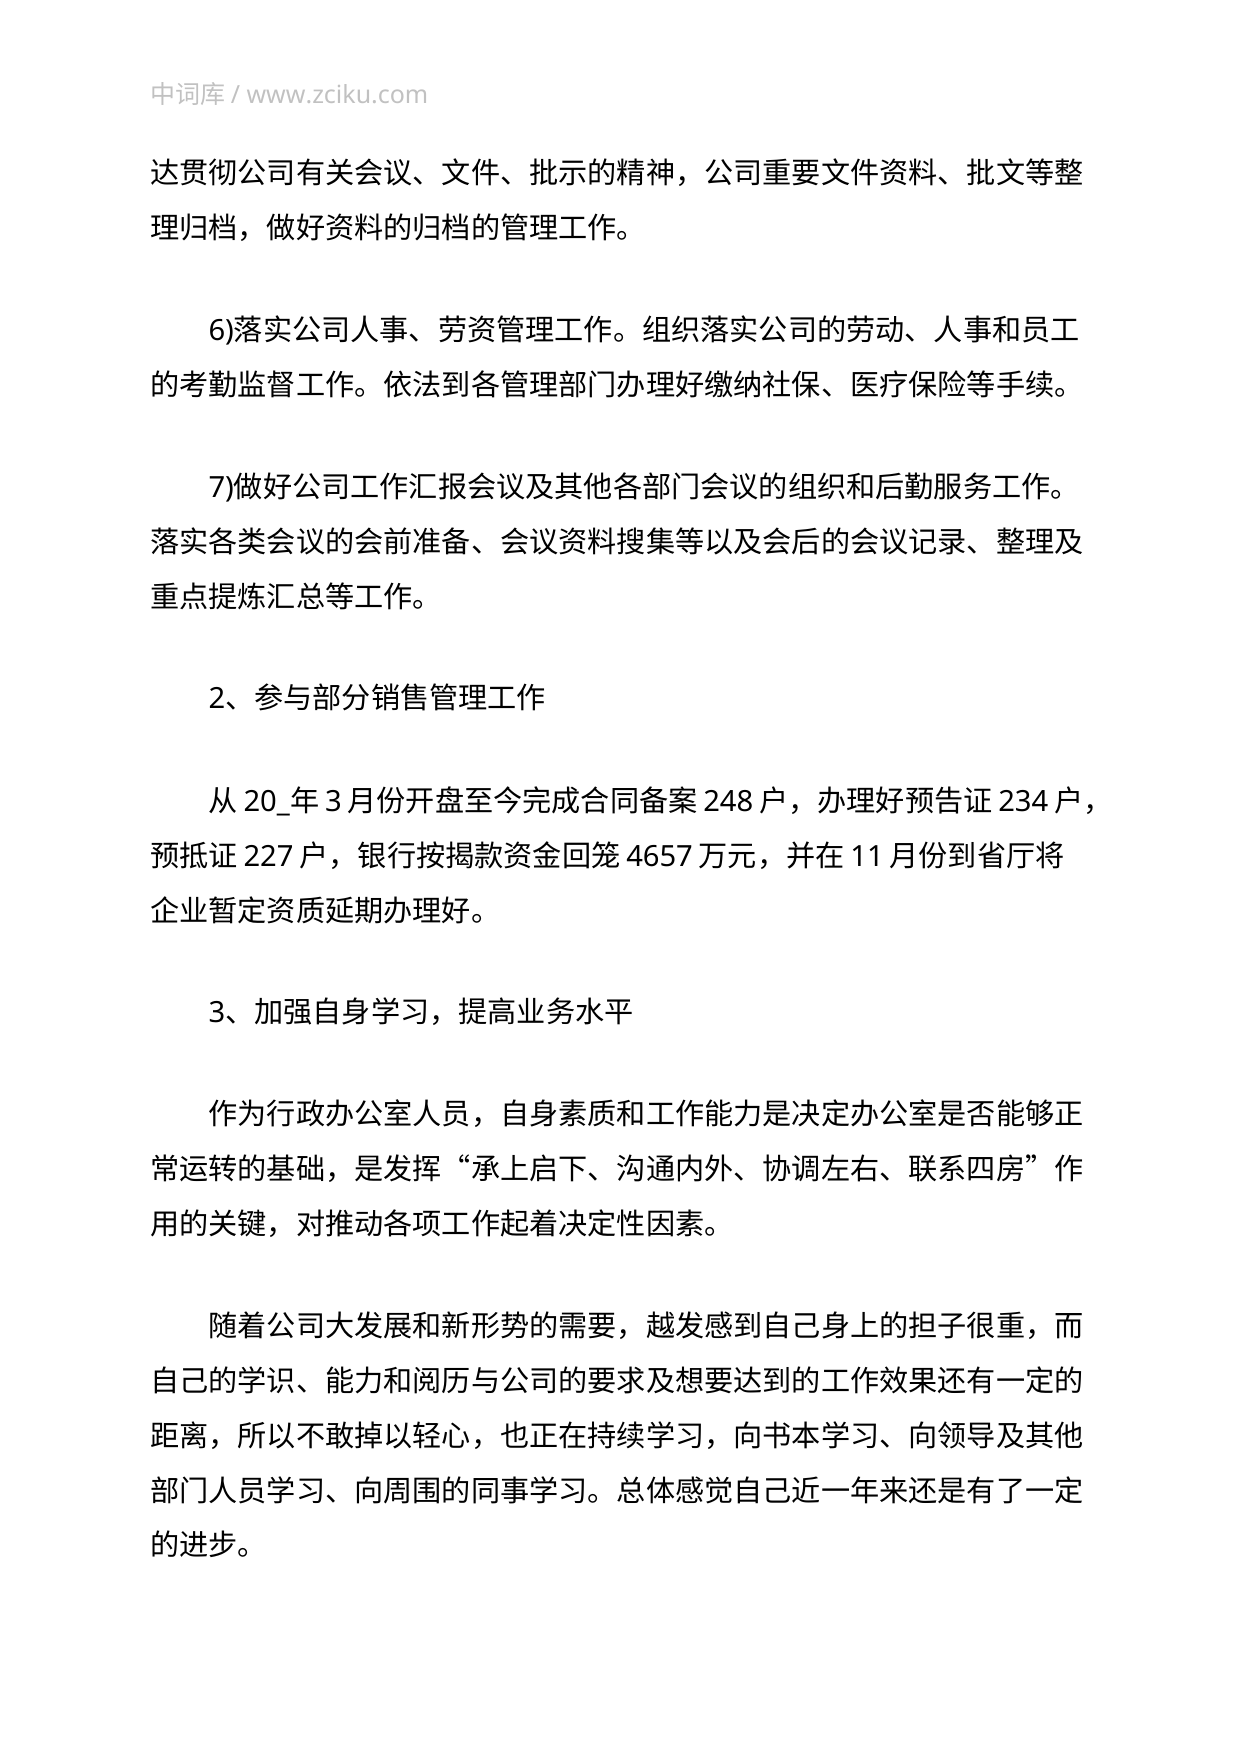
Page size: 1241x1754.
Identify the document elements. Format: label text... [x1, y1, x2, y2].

text 7)做好公司工作汇报会议及其他各部门会议的组织和后勤服务工作。落实各类会议的会前准备、会议资料搜集等以及会后的会议记录、整理及重点提炼汇总等工作。 [150, 463, 1090, 616]
text 随着公司大发展和新形势的需要，越发感到自己身上的担子很重，而自己的学识、能力和阅历与公司的要求及想要达到的工作效果还有一定的距离，所以不敢掉以轻心，也正在持续学习，向书本学习、向领导及其他部门人员学习、向周围的同事学习。总体感觉自己近一年来还是有了一定的进步。 [150, 1302, 1090, 1564]
text 3、加强自身学习，提高业务水平 [150, 989, 1090, 1031]
text 从20_年3月份开盘至今完成合同备案248户，办理好预告证234户，预抵证227户，银行按揭款资金回笼4657万元，并在11月份到省厅将企业暂定资质延期办理好。 [150, 777, 1090, 929]
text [150, 150, 1090, 247]
text 6)落实公司人事、劳资管理工作。组织落实公司的劳动、人事和员工的考勤监督工作。依法到各管理部门办理好缴纳社保、医疗保险等手续。 [150, 307, 1090, 404]
text 作为行政办公室人员，自身素质和工作能力是决定办公室是否能够正常运转的基础，是发挥“承上启下、沟通内外、协调左右、联系四房”作用的关键，对推动各项工作起着决定性因素。 [150, 1091, 1090, 1243]
text 2、参与部分销售管理工作 [150, 675, 1090, 717]
